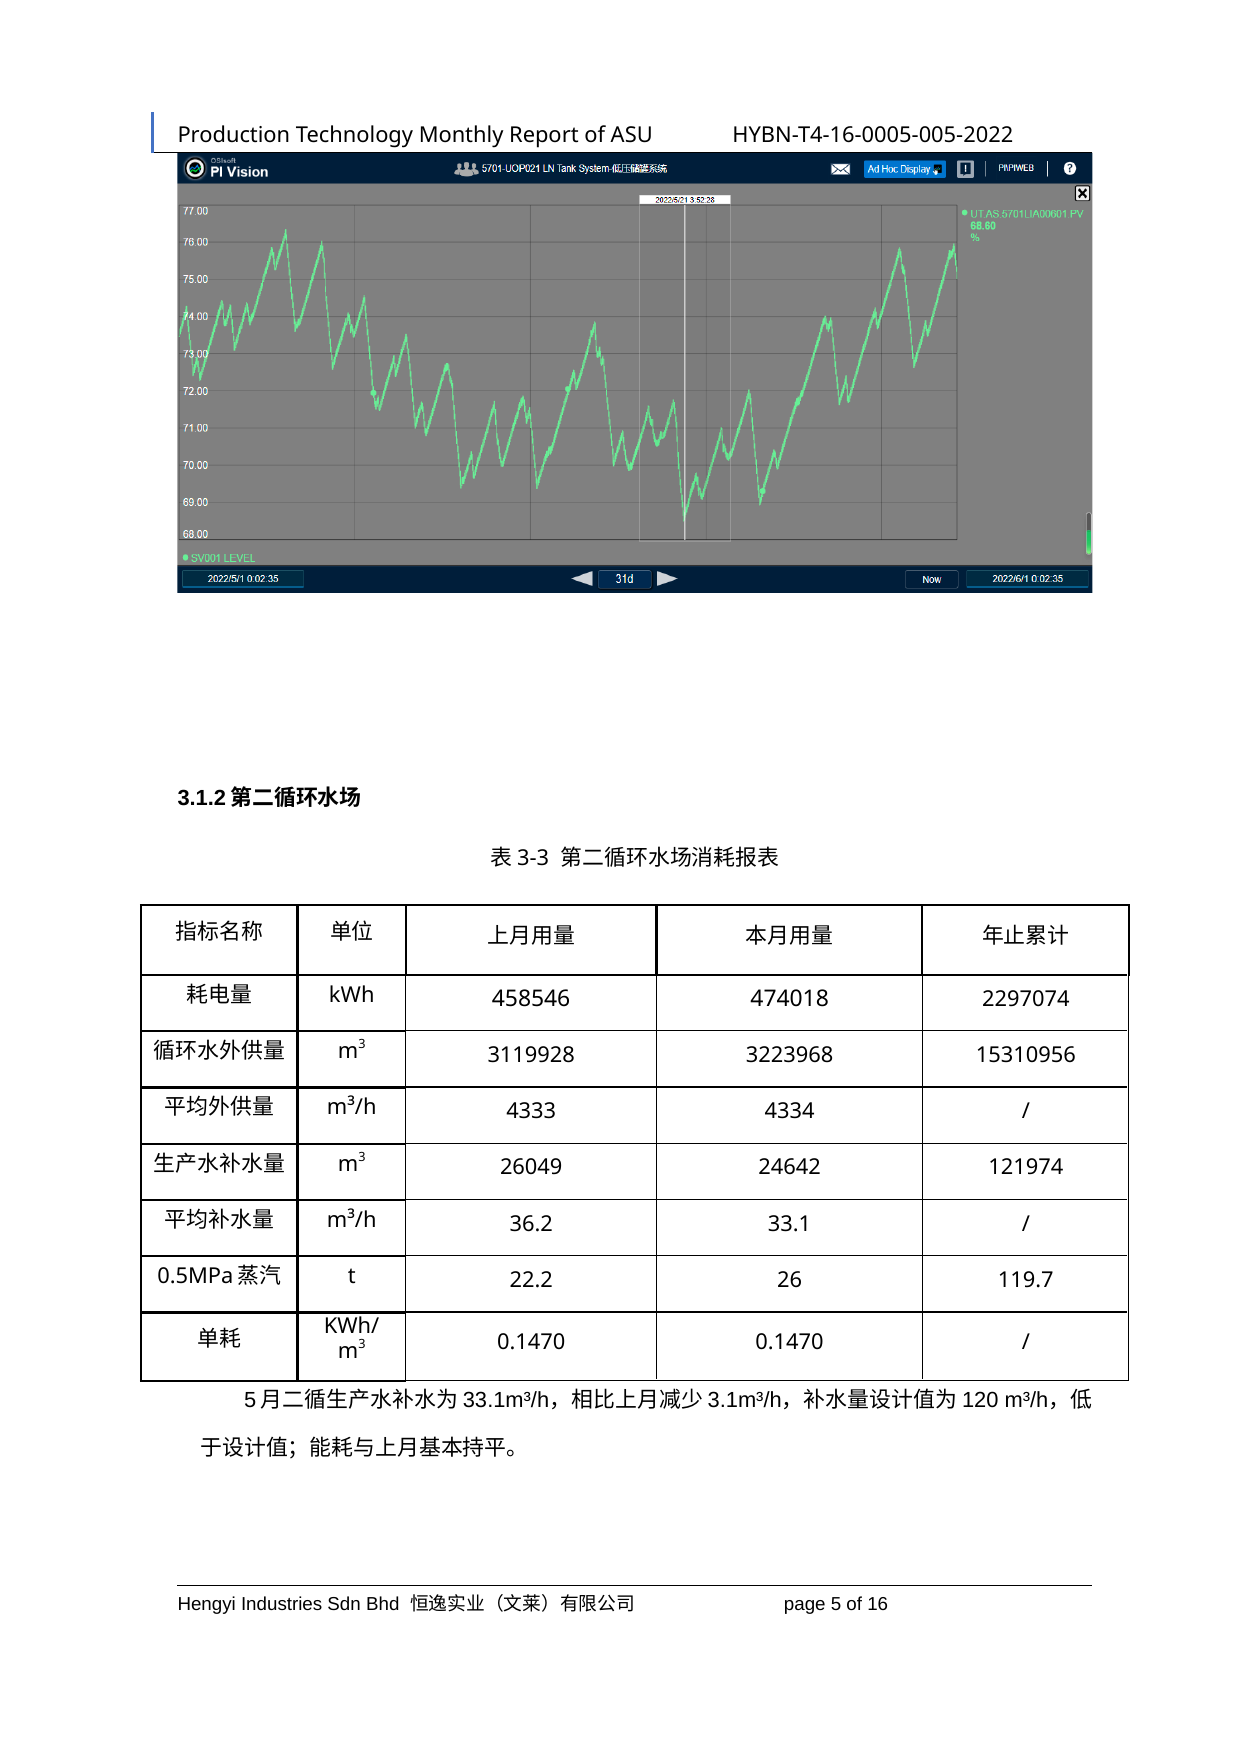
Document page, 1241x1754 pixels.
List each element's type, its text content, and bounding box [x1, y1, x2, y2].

table_cell 33.1 [657, 1200, 922, 1255]
table_header 本月用量 [658, 906, 921, 974]
table_cell 平均补水量 [142, 1201, 296, 1255]
table_cell 26 [657, 1256, 922, 1311]
table_cell 生产水补水量 [142, 1145, 296, 1199]
table_header 年止累计 [923, 906, 1128, 974]
table_cell / [923, 1086, 1128, 1143]
table_cell 22.2 [406, 1256, 656, 1311]
subtitle 3.1.2第二循环水场 [177, 780, 1092, 812]
table_cell 4333 [406, 1088, 656, 1143]
table_cell 458546 [406, 976, 656, 1030]
table_cell 121974 [923, 1143, 1128, 1199]
table_cell 耗电量 [142, 976, 296, 1030]
table_cell 平均外供量 [142, 1089, 296, 1143]
table_cell 15310956 [923, 1030, 1128, 1086]
table_cell 24642 [657, 1144, 922, 1199]
table_cell m³/h [299, 1201, 405, 1255]
table_cell 2297074 [923, 974, 1128, 1030]
table_cell / [923, 1199, 1128, 1255]
table_cell 119.7 [923, 1255, 1128, 1311]
table_cell 26049 [406, 1144, 656, 1199]
table_cell 0.5MPa蒸汽 [142, 1257, 296, 1311]
table_cell m3 [299, 1145, 405, 1199]
table_cell / [922, 1311, 1128, 1380]
table_cell 3223968 [657, 1031, 922, 1086]
picture [177, 153, 1093, 593]
table_cell m3 [299, 1032, 405, 1086]
table_cell kWh [299, 976, 405, 1030]
table_cell 36.2 [406, 1200, 656, 1255]
table_header 单位 [299, 906, 405, 974]
table_cell 474018 [657, 976, 922, 1030]
text 表3-3 第二循环水场消耗报表 [177, 840, 1092, 872]
table_cell 4334 [657, 1088, 922, 1143]
table_cell 单耗 [142, 1314, 296, 1380]
table_header 指标名称 [142, 906, 296, 974]
table_cell 循环水外供量 [142, 1032, 296, 1086]
table_cell KWh/ m3 [299, 1314, 405, 1380]
table_cell 0.1470 [406, 1313, 656, 1380]
table_cell t [299, 1257, 405, 1311]
table_cell 0.1470 [656, 1313, 922, 1380]
table_cell m³/h [299, 1089, 405, 1143]
table_cell 3119928 [406, 1031, 656, 1086]
text 5月二循生产水补水为33.1m³/h，相比上月减少3.1m³/h，补水量设计值为120 m³/h，低于设计值；能耗与上月基本持平。 [200, 1382, 1092, 1461]
table_header 上月用量 [407, 906, 655, 974]
